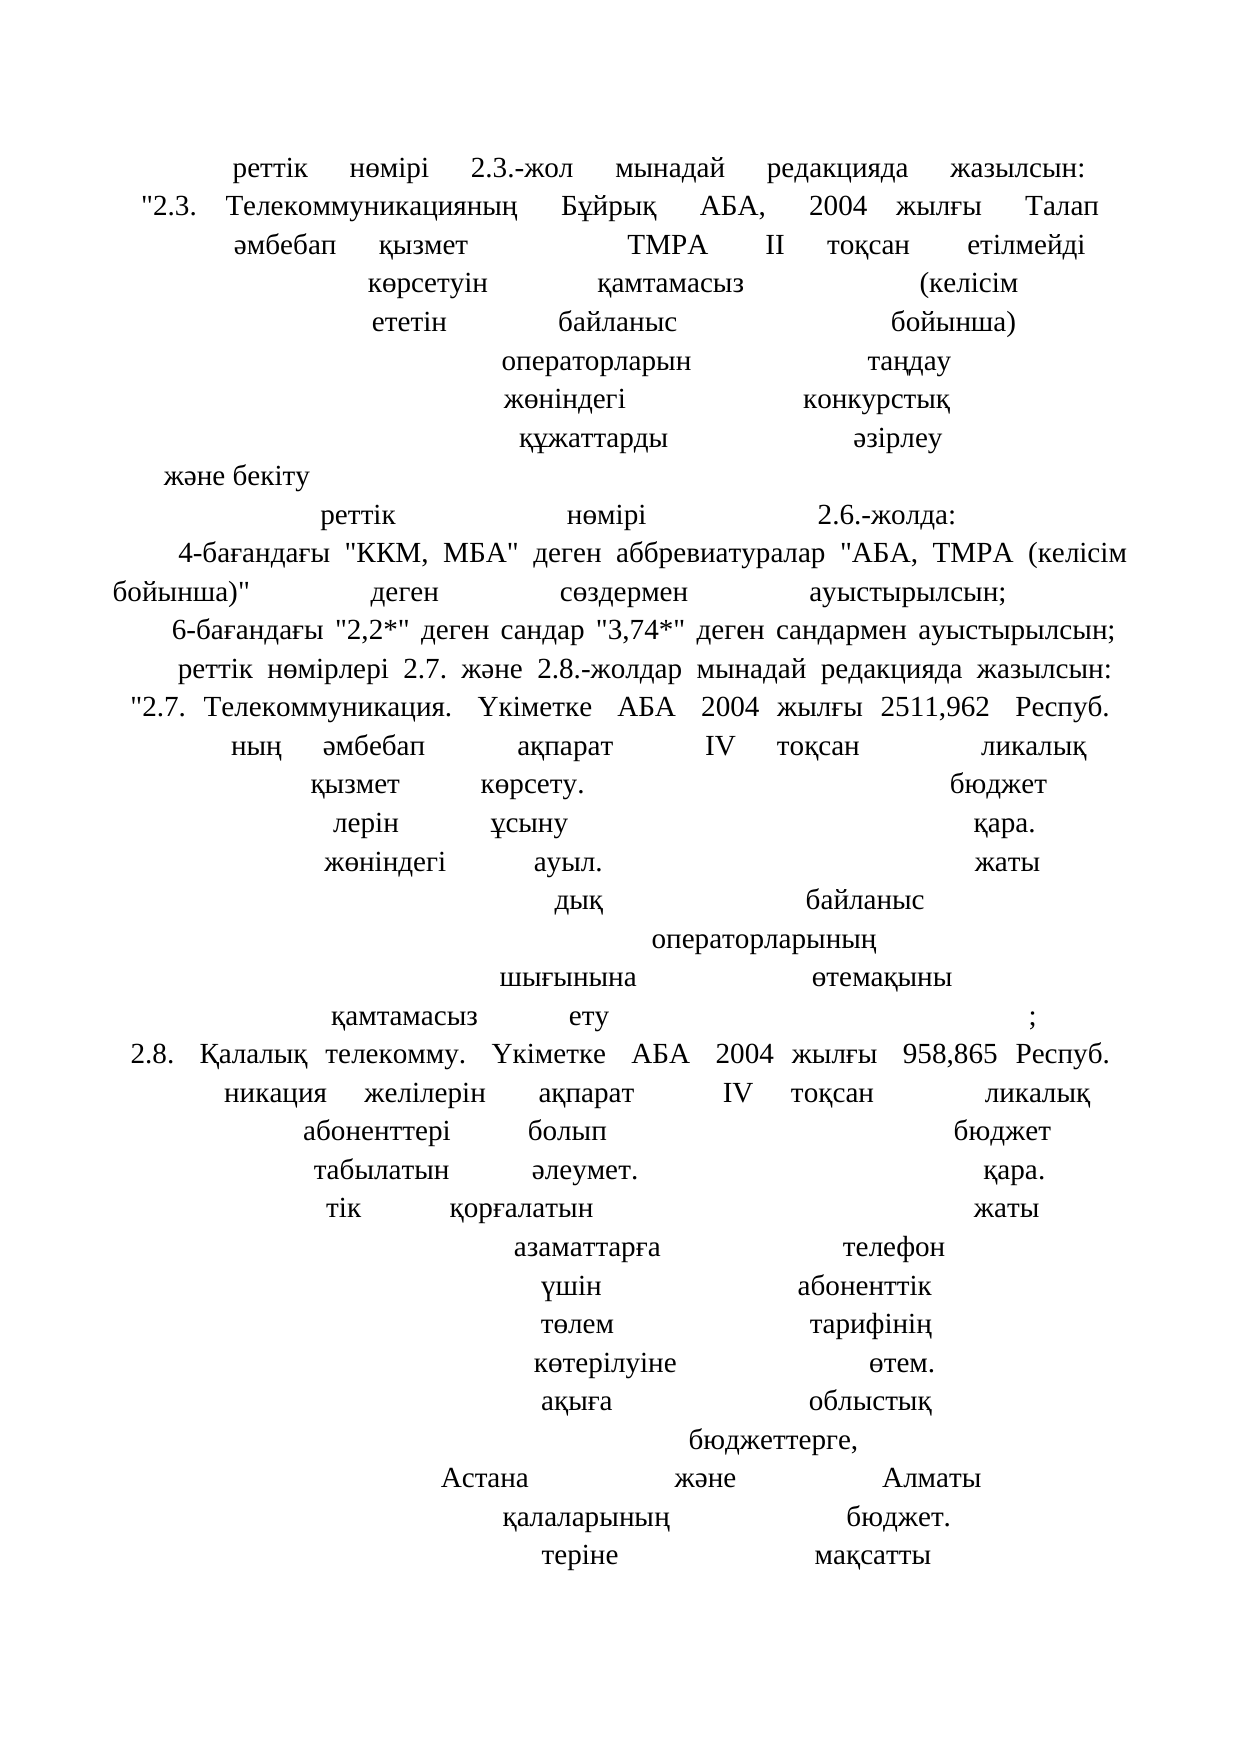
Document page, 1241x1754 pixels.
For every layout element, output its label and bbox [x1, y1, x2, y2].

text [112, 497, 1128, 1571]
text [112, 150, 1128, 492]
